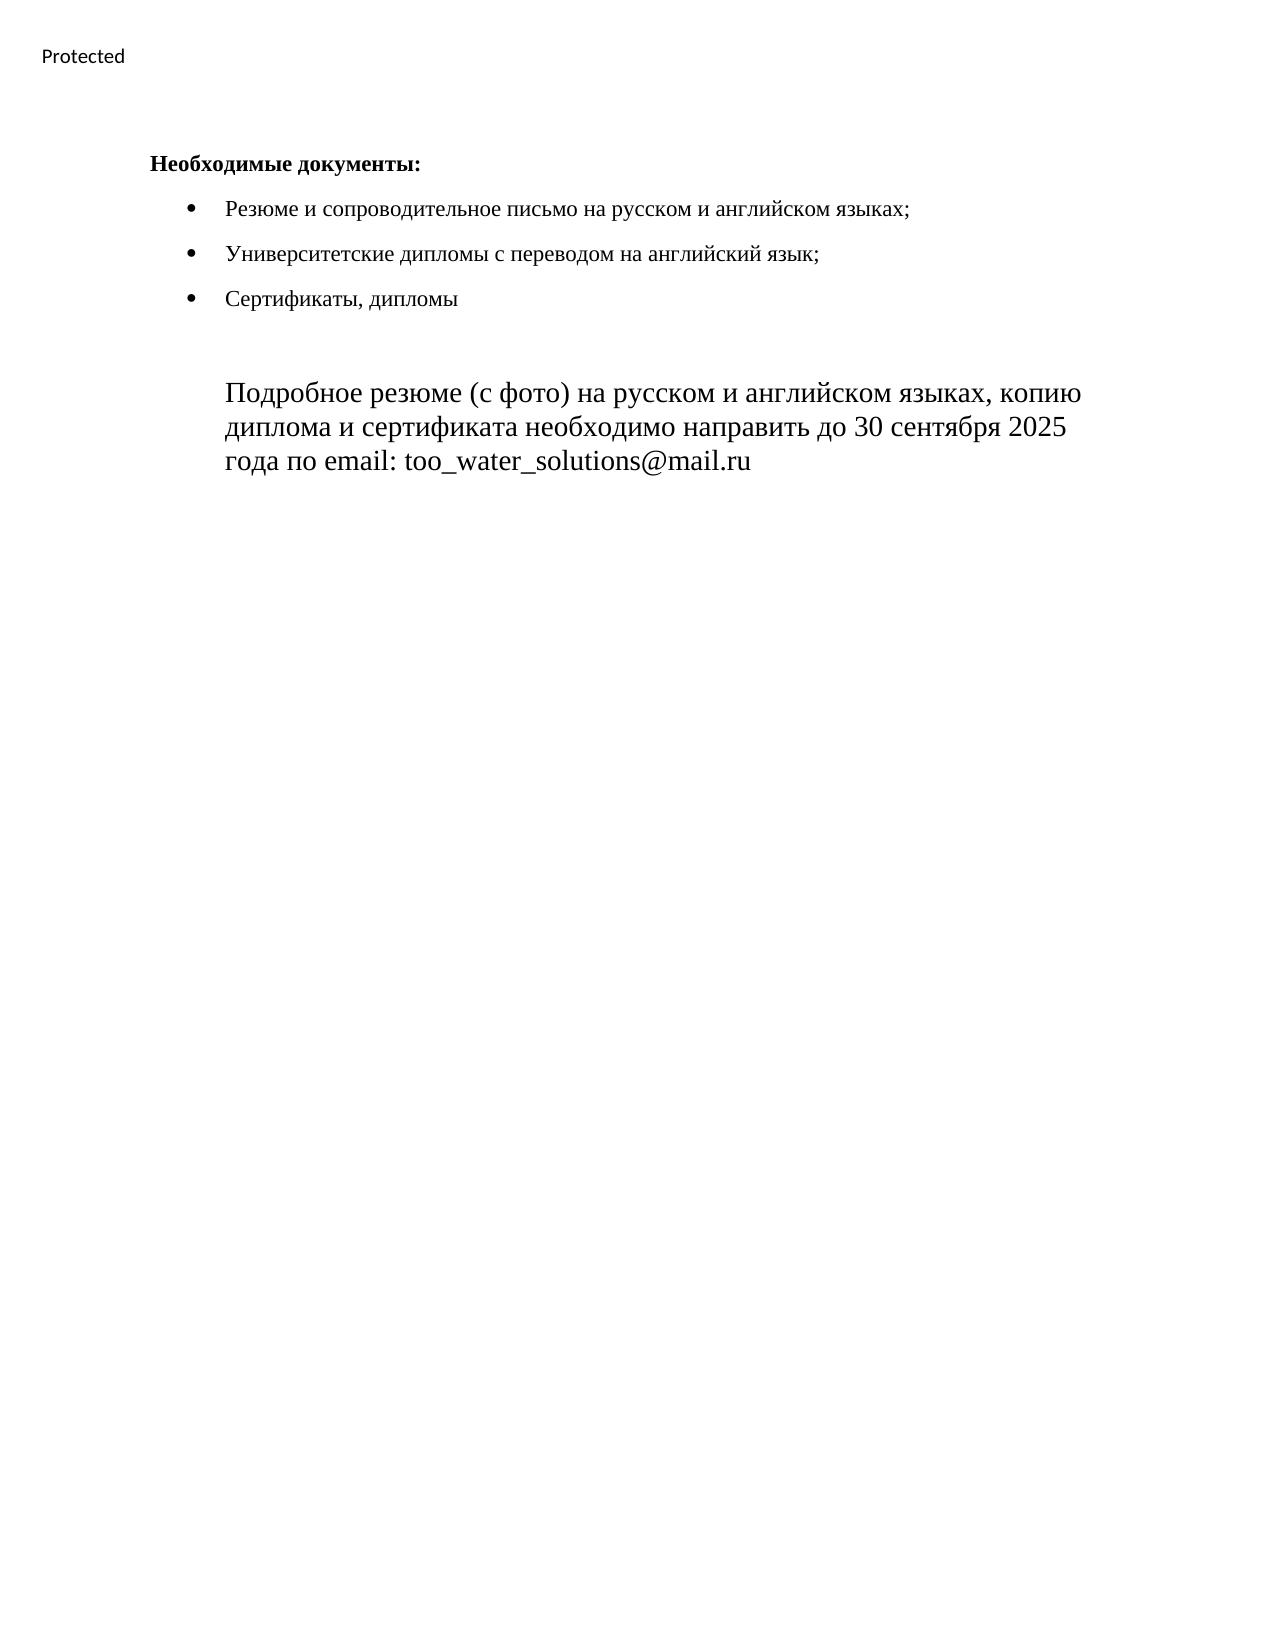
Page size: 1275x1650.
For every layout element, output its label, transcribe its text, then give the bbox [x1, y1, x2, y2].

list Резюме и сопроводительное письмо на русском и английском языках; [187, 195, 1125, 221]
list Университетские дипломы с переводом на английский язык; [187, 240, 1125, 267]
text Необходимые документы: [150, 150, 1125, 176]
text Подробное резюме (с фото) на русском и английском языках, копию диплома и сертификата необходимо направить до 30 сентября 2025 года по email: too_water_solutions@mail.ru [225, 376, 1125, 476]
list Сертификаты, дипломы [187, 285, 1125, 312]
